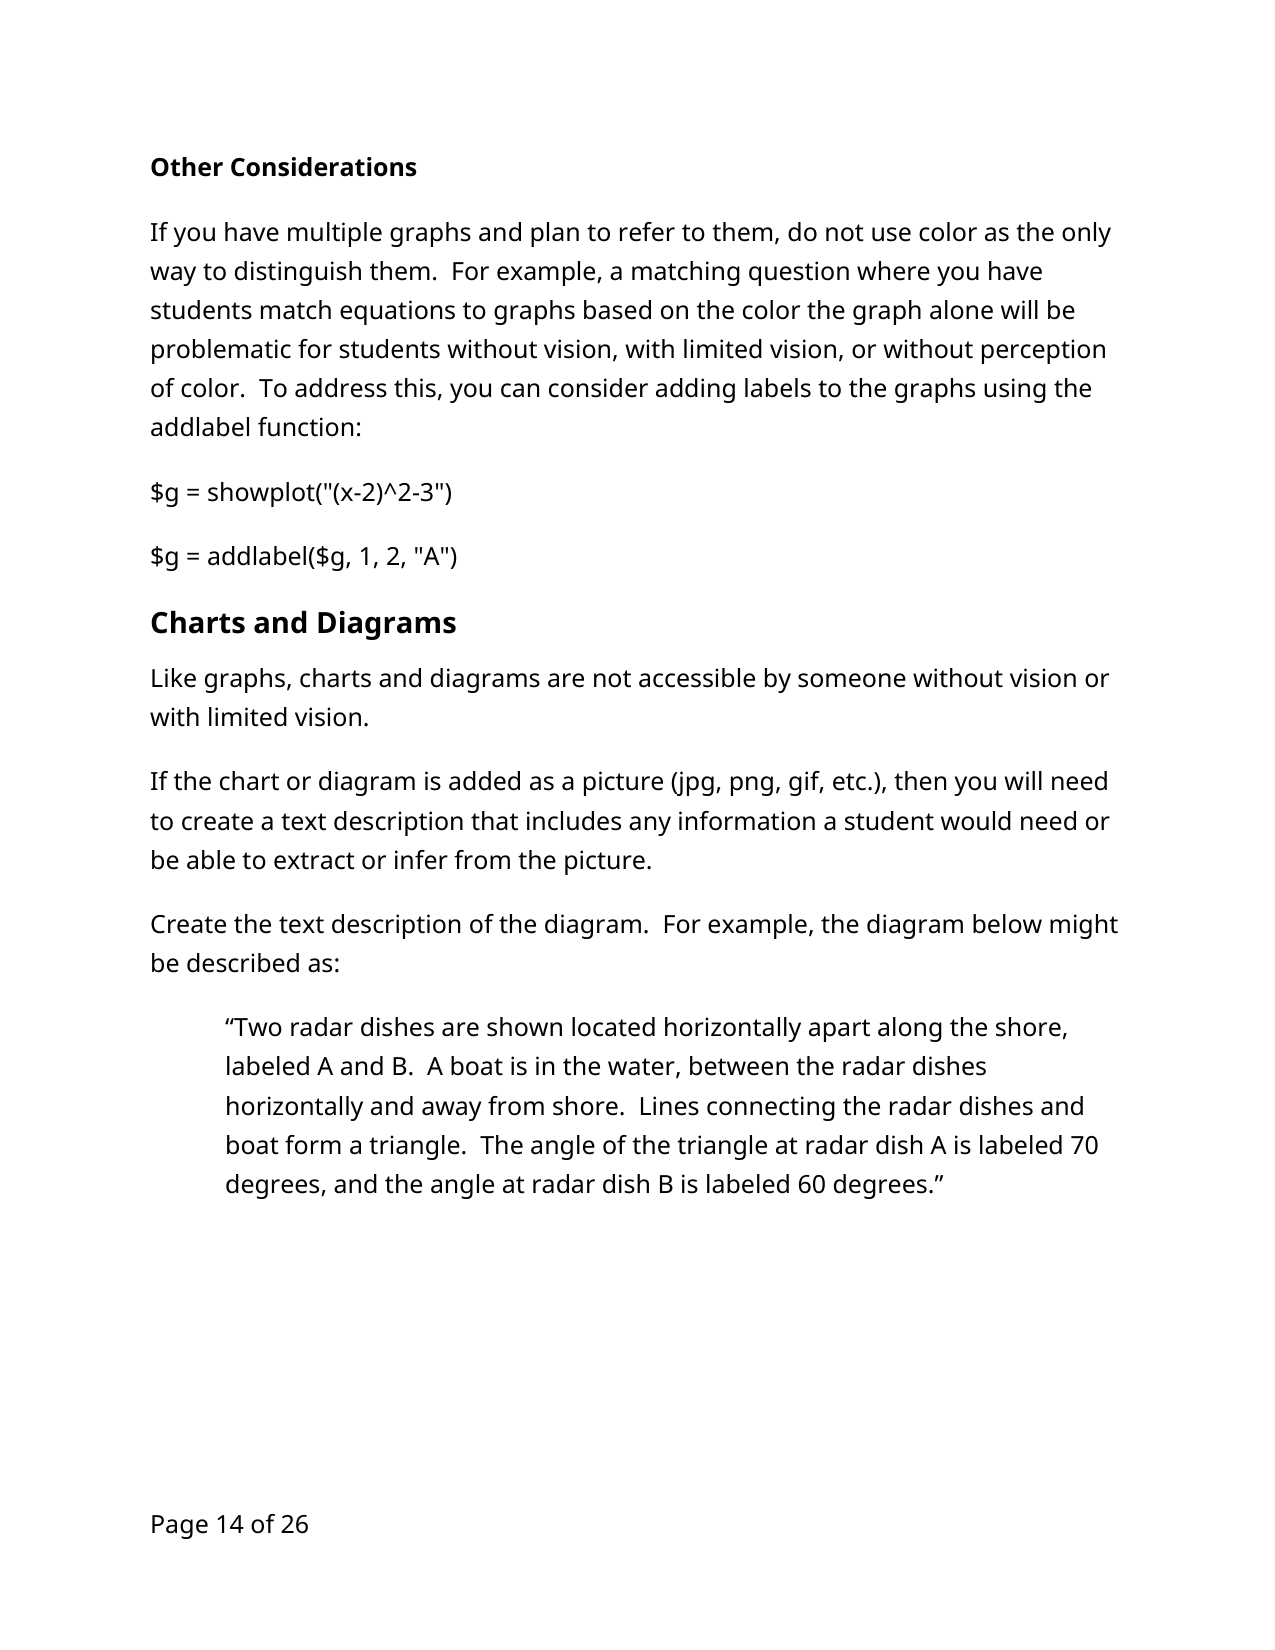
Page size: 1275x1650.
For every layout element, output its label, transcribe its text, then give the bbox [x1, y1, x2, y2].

text “Two radar dishes are shown located horizontally apart along the shore, labeled A and B. A boat is in the water, between the radar dishes horizontally and away from shore. Lines connecting the radar dishes and boat form a triangle. The angle of the triangle at radar dish A is labeled 70 degrees, and the angle at radar dish B is labeled 60 degrees.” [225, 1010, 1125, 1201]
subtitle Charts and Diagrams [150, 602, 1125, 642]
text If you have multiple graphs and plan to refer to them, do not use color as the only way to distinguish them. For example, a matching question where you have students match equations to graphs based on the color the graph alone will be problematic for students without vision, with limited vision, or without perception of color. To address this, you can consider adding labels to the graphs using the addlabel function: [150, 214, 1125, 444]
text Create the text description of the diagram. For example, the diagram below might be described as: [150, 906, 1125, 980]
text $g = addlabel($g, 1, 2, "A") [150, 538, 1125, 572]
text Like graphs, charts and diagrams are not accessible by someone without vision or with limited vision. [150, 661, 1125, 734]
subtitle Other Considerations [150, 150, 1125, 184]
text If the chart or diagram is added as a picture (jpg, png, gif, etc.), then you will need to create a text description that includes any information a student would need or be able to extract or infer from the picture. [150, 764, 1125, 876]
text $g = showplot("(x-2)^2-3") [150, 474, 1125, 508]
